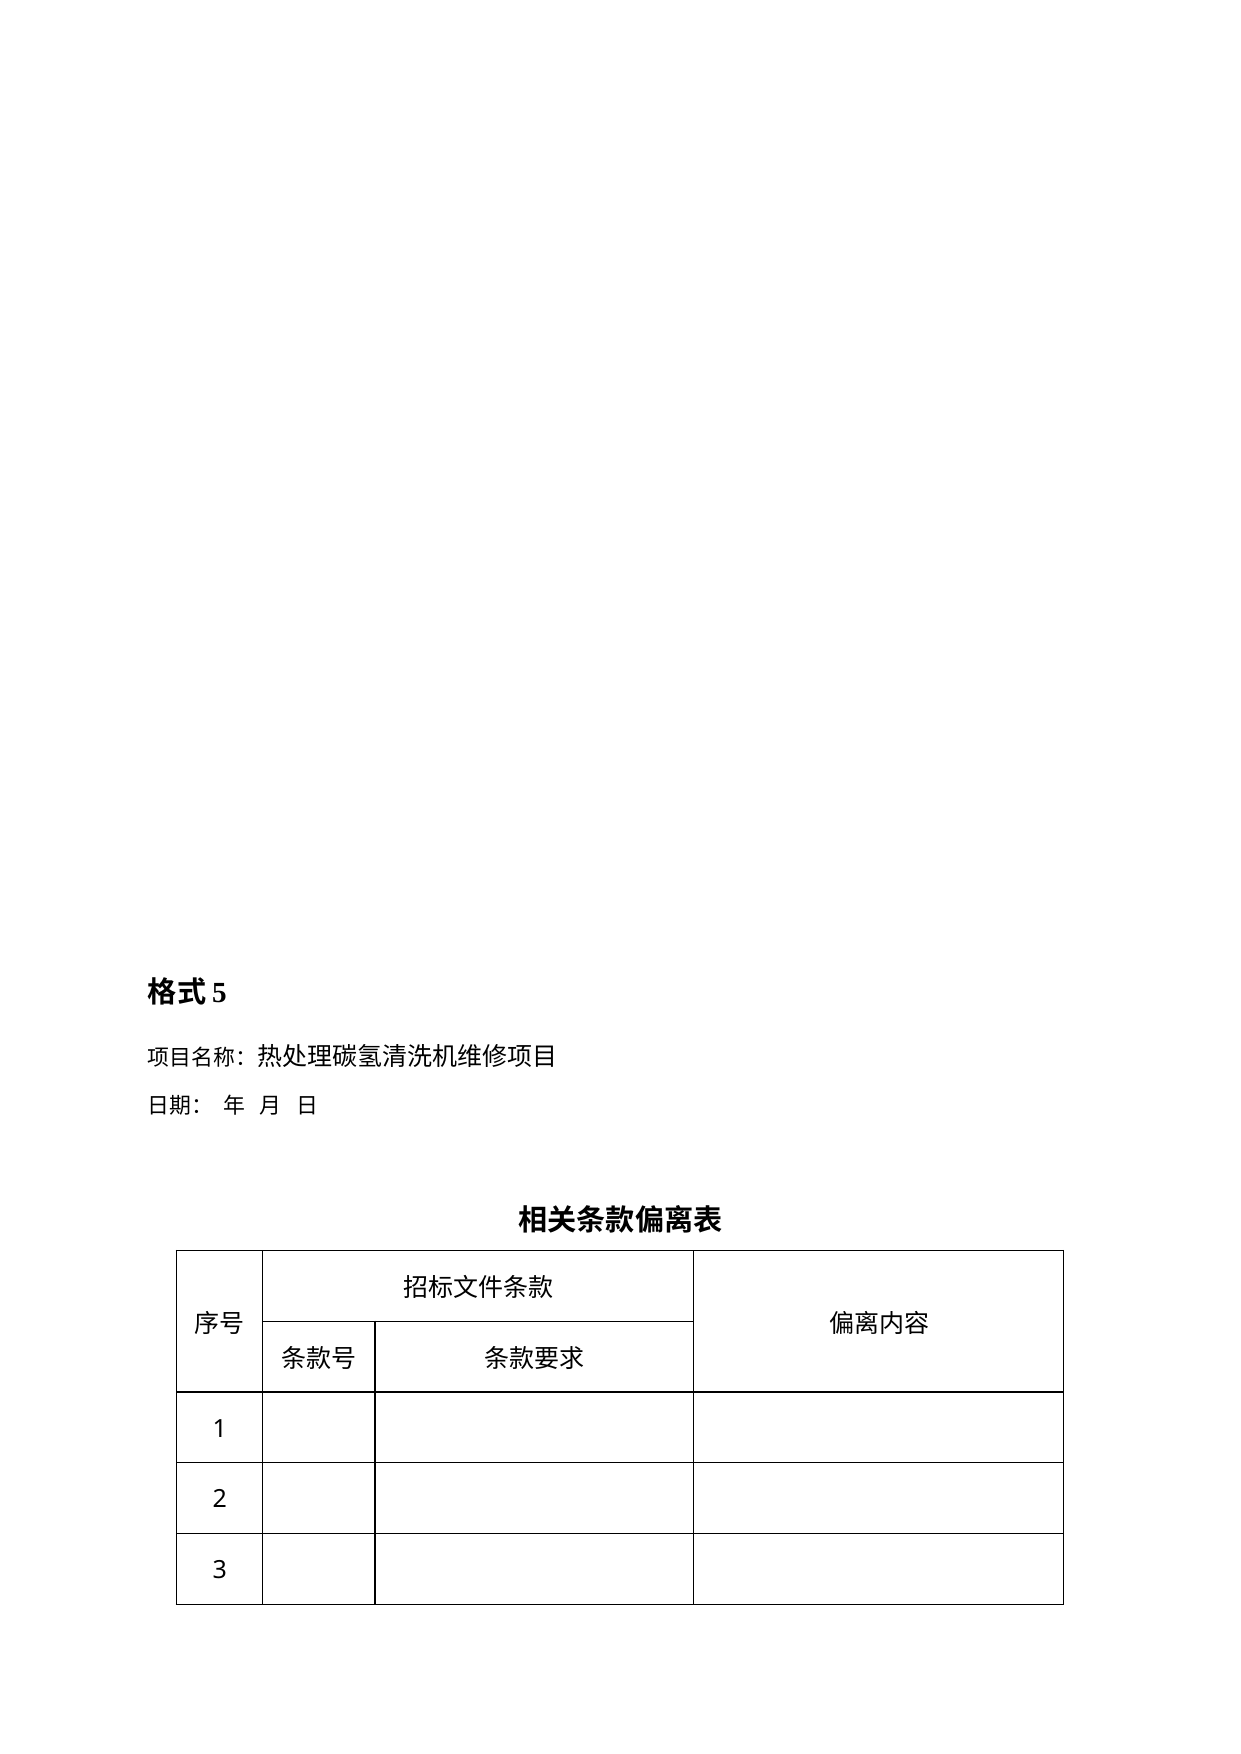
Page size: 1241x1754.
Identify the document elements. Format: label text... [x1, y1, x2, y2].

table_cell [263, 1534, 374, 1604]
table_cell 2 [177, 1463, 262, 1533]
text 格式5 [148, 957, 1092, 1022]
table_cell [694, 1534, 1063, 1604]
table_cell 条款号 [263, 1322, 374, 1391]
table_cell [694, 1463, 1063, 1533]
table_header 招标文件条款 [263, 1251, 693, 1321]
text 项目名称：热处理碳氢清洗机维修项目 [148, 1022, 1092, 1087]
table_cell [376, 1463, 693, 1533]
table_cell [263, 1463, 374, 1533]
table_cell [376, 1393, 693, 1462]
table_header 偏离内容 [694, 1251, 1063, 1391]
text 相关条款偏离表 [148, 1185, 1092, 1250]
table_cell [263, 1393, 374, 1462]
table_cell [376, 1534, 693, 1604]
text 日期： 年 月 日 [148, 1087, 1092, 1120]
table_cell [694, 1393, 1063, 1462]
table_header 序号 [177, 1251, 262, 1391]
table_cell 条款要求 [376, 1322, 693, 1391]
table_cell 3 [177, 1534, 262, 1604]
table_cell 1 [177, 1393, 262, 1462]
